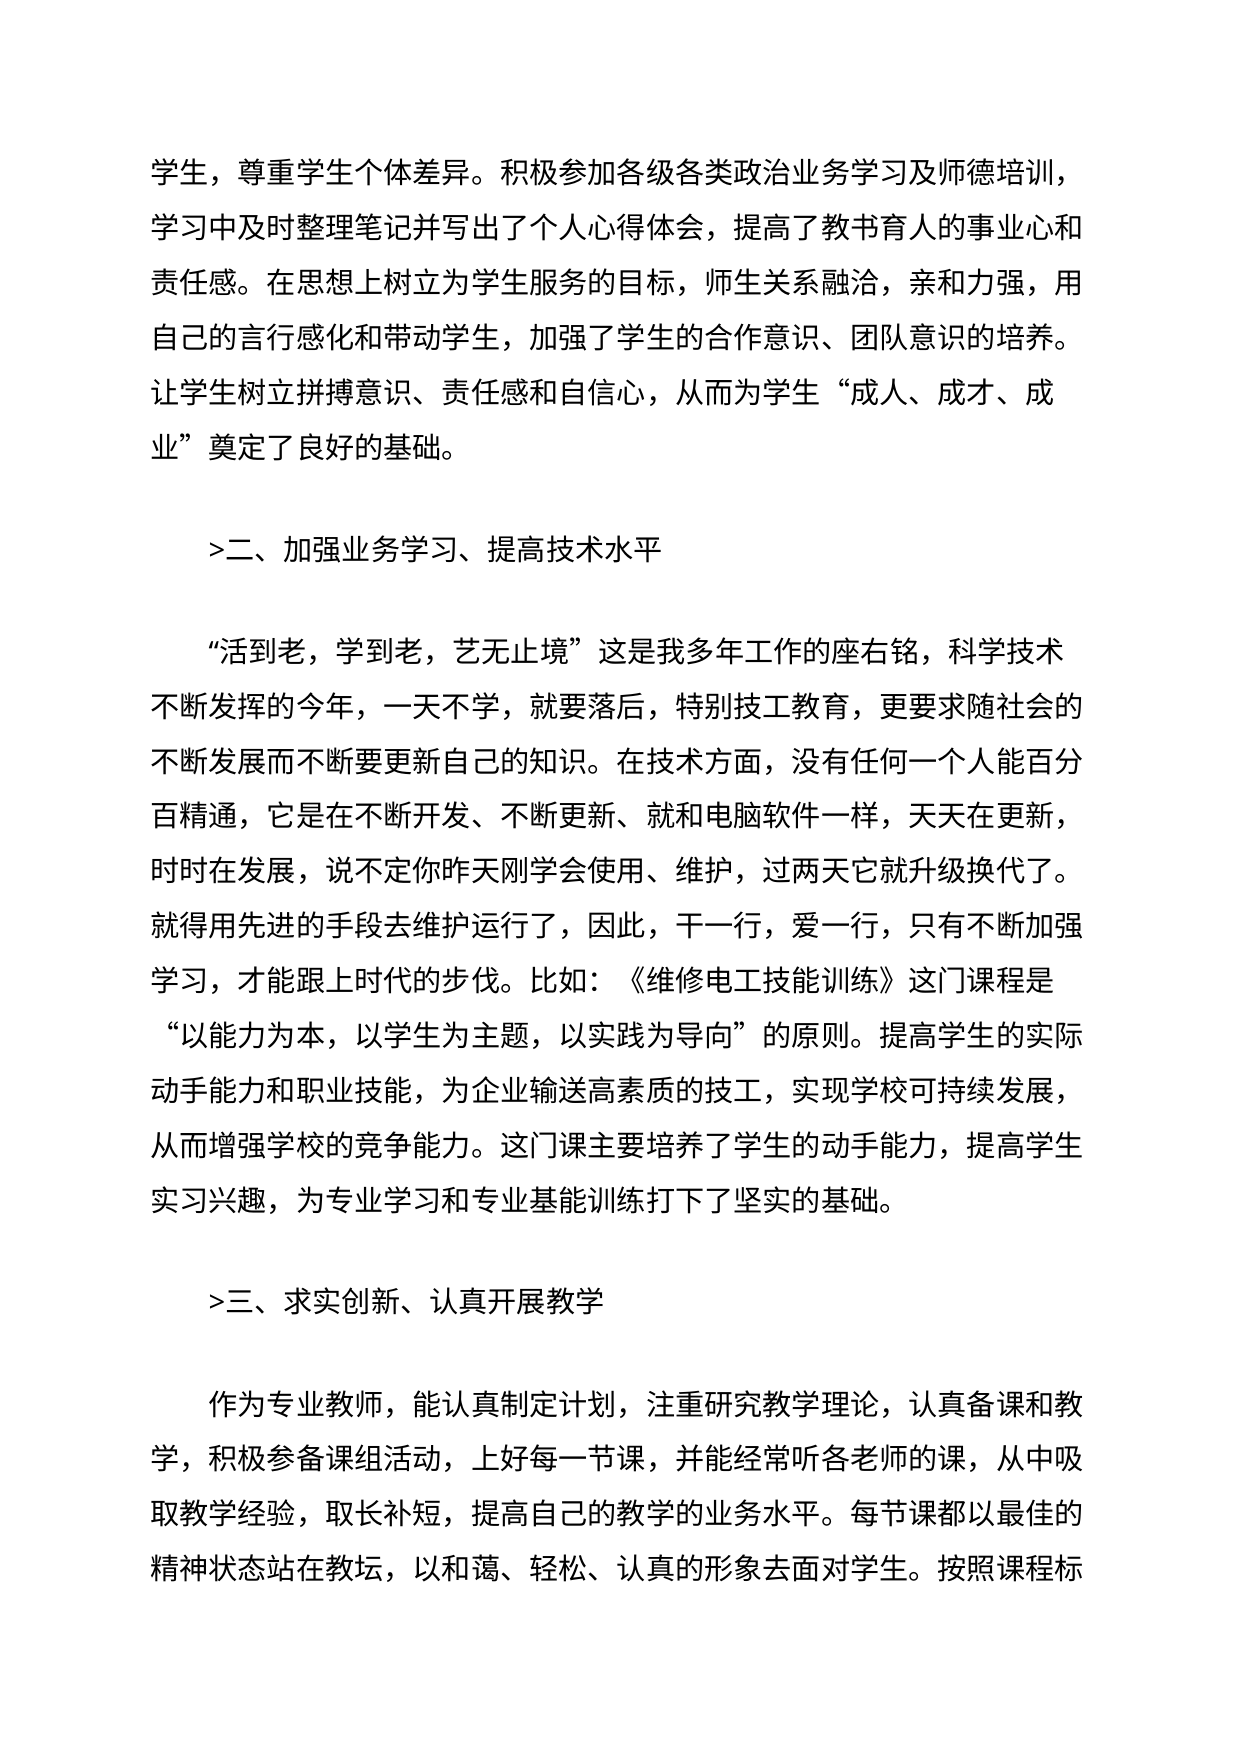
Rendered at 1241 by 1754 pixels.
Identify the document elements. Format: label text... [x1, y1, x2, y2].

text >二、加强业务学习、提高技术水平 [150, 526, 1090, 569]
text “活到老，学到老，艺无止境”这是我多年工作的座右铭，科学技术不断发挥的今年，一天不学，就要落后，特别技工教育，更要求随社会的不断发展而不断要更新自己的知识。在技术方面，没有任何一个人能百分百精通，它是在不断开发、不断更新、就和电脑软件一样，天天在更新，时时在发展，说不定你昨天刚学会使用、维护，过两天它就升级换代了。就得用先进的手段去维护运行了，因此，干一行，爱一行，只有不断加强学习，才能跟上时代的步伐。比如：《维修电工技能训练》这门课程是“以能力为本，以学生为主题，以实践为导向”的原则。提高学生的实际动手能力和职业技能，为企业输送高素质的技工，实现学校可持续发展，从而增强学校的竞争能力。这门课主要培养了学生的动手能力，提高学生实习兴趣，为专业学习和专业基能训练打下了坚实的基础。 [150, 628, 1090, 1219]
text >三、求实创新、认真开展教学 [150, 1279, 1090, 1321]
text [150, 1381, 1090, 1588]
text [150, 150, 1090, 467]
